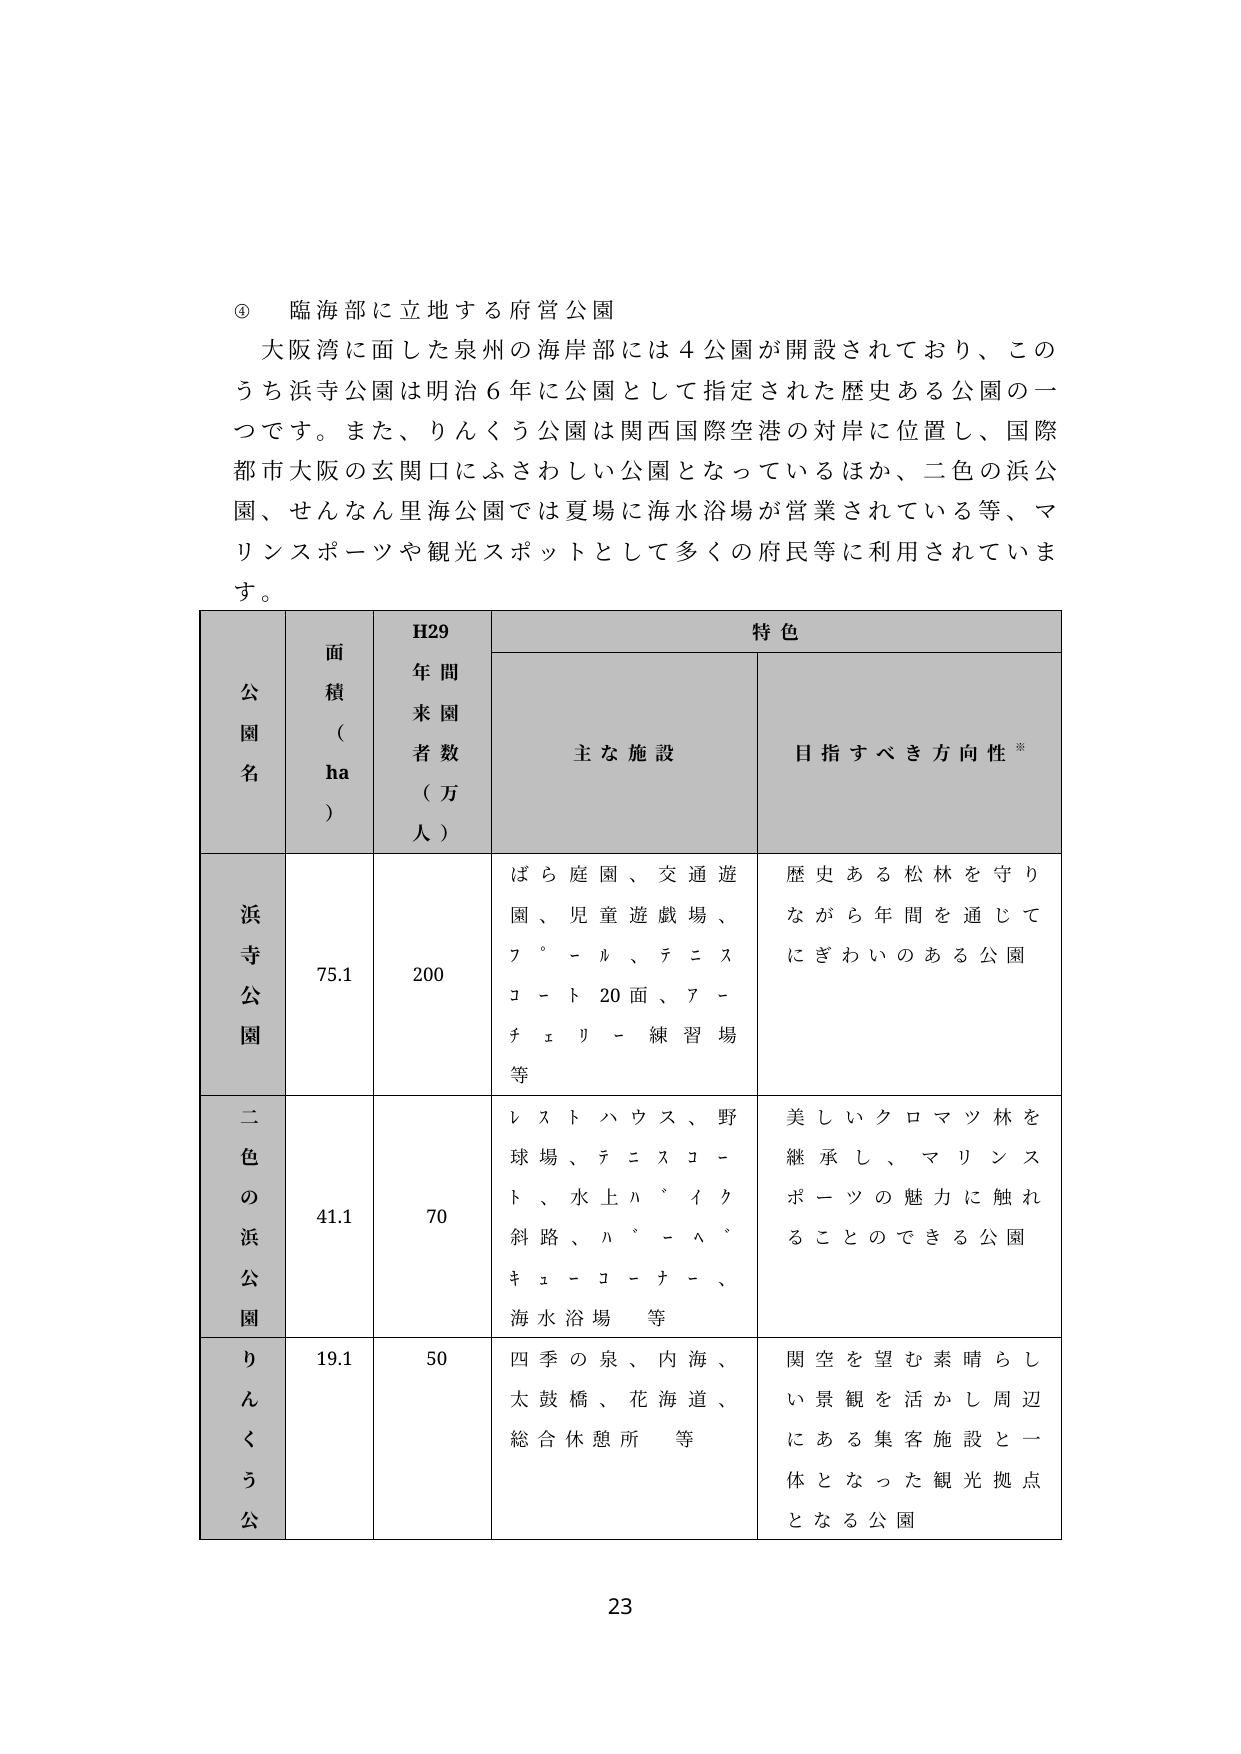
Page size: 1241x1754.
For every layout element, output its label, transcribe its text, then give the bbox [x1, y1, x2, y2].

table_cell 美しいクロマツ林を継承し、マリンスポーツの魅力に触れることのできる公園 [758, 1096, 1061, 1337]
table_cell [492, 1338, 757, 1539]
table_header 特色 [492, 611, 1061, 652]
table_cell 75.1 [286, 854, 373, 1095]
table_cell 主な施設 [492, 653, 757, 853]
table_header H29年間来園者数（万人） [374, 611, 491, 853]
table_cell ﾚｽﾄハウス、野球場、ﾃﾆｽｺｰﾄ、水上ﾊﾞｲｸ斜路、ﾊﾞｰﾍﾞｷｭｰｺｰﾅｰ、海水浴場 等 [492, 1096, 757, 1337]
table_cell りんくう公園 [201, 1338, 285, 1539]
table_header 公園名 [201, 611, 285, 853]
table_cell 二色の浜公園 [201, 1096, 285, 1337]
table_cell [758, 1338, 1061, 1539]
table_cell ばら庭園、交通遊園、児童遊戯場、ﾌﾟｰﾙ、ﾃﾆｽｺｰﾄ20面、ｱｰﾁｪﾘｰ練習場 等 [492, 854, 757, 1095]
table_header 面積（ha） [286, 611, 373, 853]
list 臨海部に立地する府営公園 [223, 289, 1062, 329]
table_cell 50 [374, 1338, 491, 1539]
table_cell 19.1 [286, 1338, 373, 1539]
table_cell 目指すべき方向性※ [758, 653, 1061, 853]
table_cell 200 [374, 854, 491, 1095]
table_cell 浜寺公園 [201, 854, 285, 1095]
table_cell 70 [374, 1096, 491, 1337]
table_cell 歴史ある松林を守りながら年間を通じてにぎわいのある公園 [758, 854, 1061, 1095]
text 大阪湾に面した泉州の海岸部には４公園が開設されており、このうち浜寺公園は明治６年に公園として指定された歴史ある公園の一つです。また、りんくう公園は関西国際空港の対岸に位置し、国際都市大阪の玄関口にふさわしい公園となっているほか、二色の浜公園、せんなん里海公園では夏場に海水浴場が営業されている等、マリンスポーツや観光スポットとして多くの府民等に利用されています。 [223, 329, 1062, 610]
table_cell 41.1 [286, 1096, 373, 1337]
